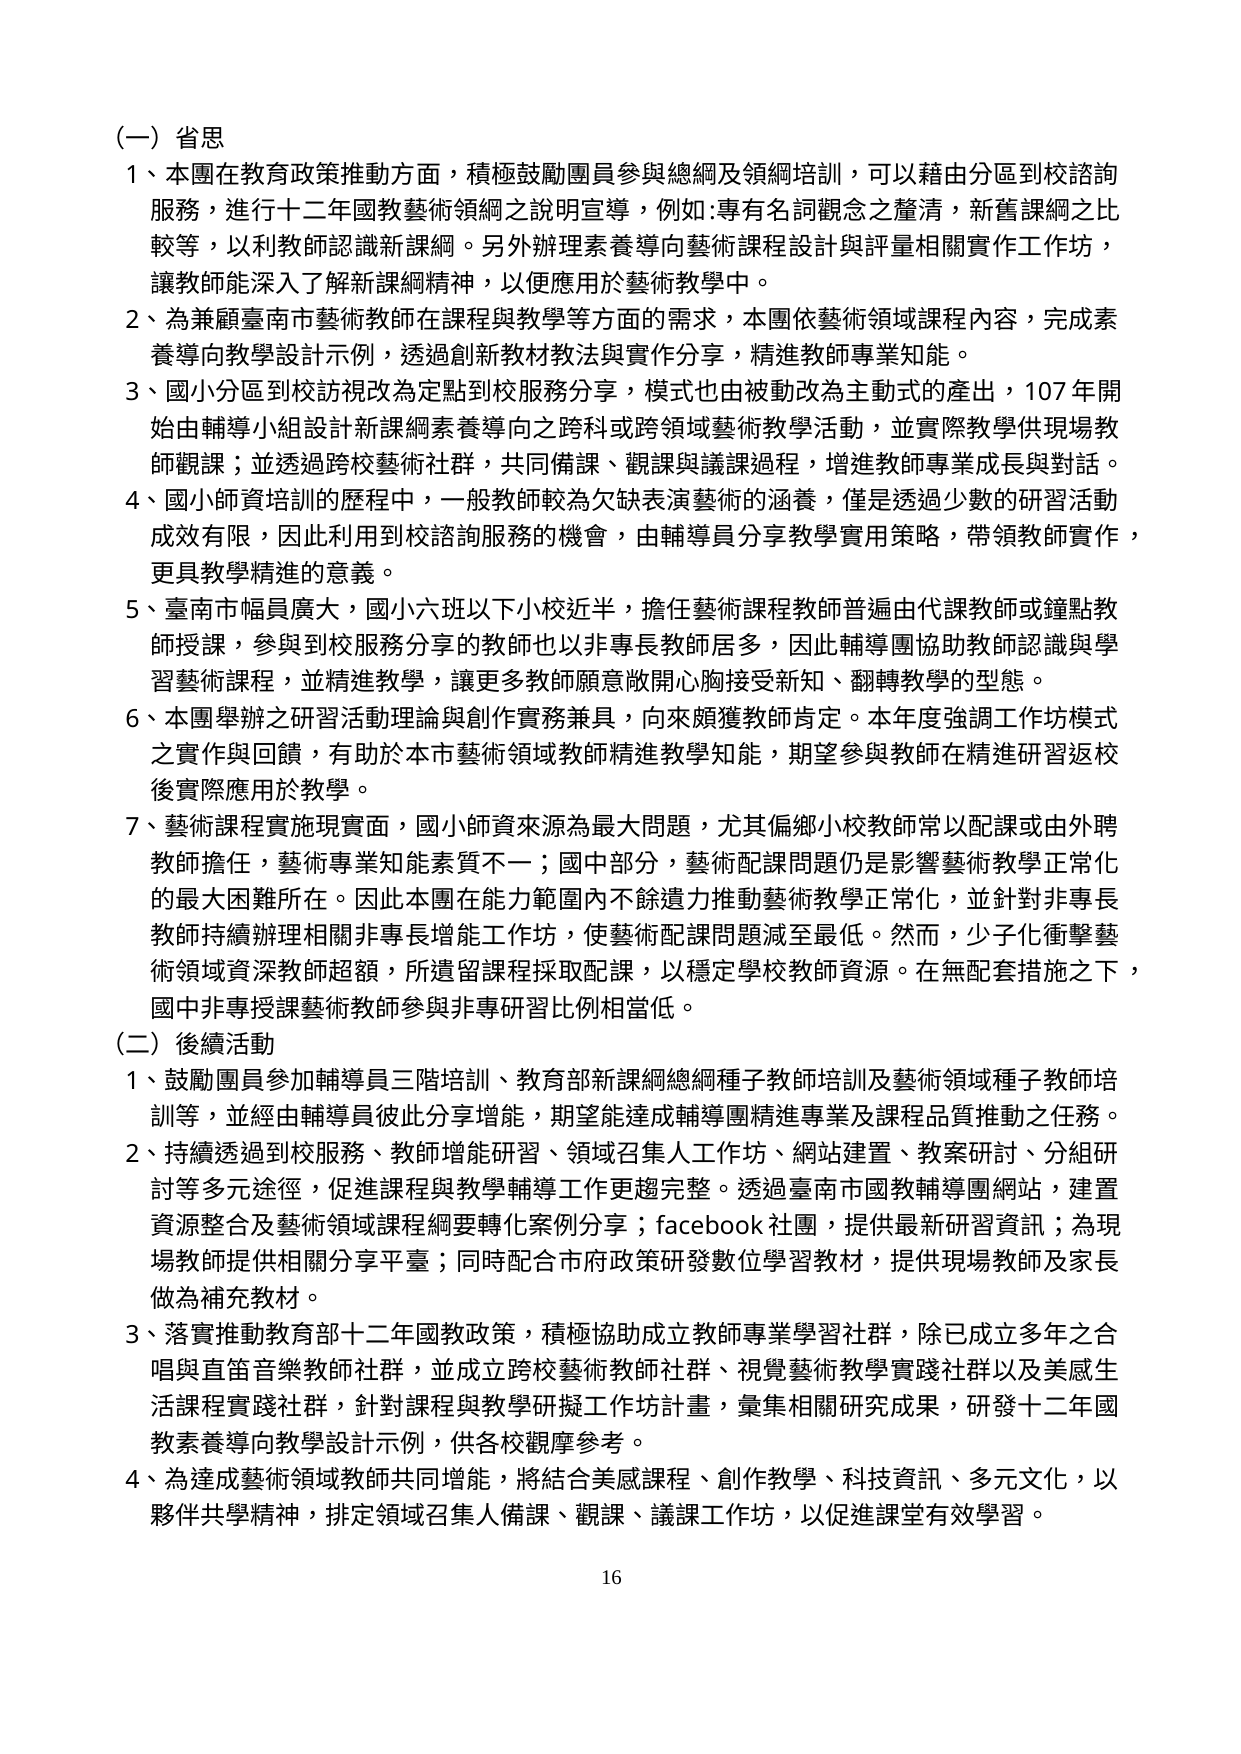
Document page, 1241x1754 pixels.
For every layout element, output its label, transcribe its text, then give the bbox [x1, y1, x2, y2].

text 5、臺南市幅員廣大，國小六班以下小校近半，擔任藝術課程教師普遍由代課教師或鐘點教師授課，參與到校服務分享的教師也以非專長教師居多，因此輔導團協助教師認識與學習藝術課程，並精進教學，讓更多教師願意敞開心胸接受新知、翻轉教學的型態。 [125, 589, 1122, 698]
text 4、為達成藝術領域教師共同增能，將結合美感課程、創作教學、科技資訊、多元文化，以夥伴共學精神，排定領域召集人備課、觀課、議課工作坊，以促進課堂有效學習。 [125, 1459, 1122, 1532]
text 3、落實推動教育部十二年國教政策，積極協助成立教師專業學習社群，除已成立多年之合唱與直笛音樂教師社群，並成立跨校藝術教師社群、視覺藝術教學實踐社群以及美感生活課程實踐社群，針對課程與教學研擬工作坊計畫，彙集相關研究成果，研發十二年國教素養導向教學設計示例，供各校觀摩參考。 [125, 1314, 1122, 1459]
text （一）省思 [100, 118, 1122, 154]
text 7、藝術課程實施現實面，國小師資來源為最大問題，尤其偏鄉小校教師常以配課或由外聘教師擔任，藝術專業知能素質不一；國中部分，藝術配課問題仍是影響藝術教學正常化的最大困難所在。因此本團在能力範圍內不餘遺力推動藝術教學正常化，並針對非專長教師持續辦理相關非專長增能工作坊，使藝術配課問題減至最低。然而，少子化衝擊藝術領域資深教師超額，所遺留課程採取配課，以穩定學校教師資源。在無配套措施之下，國中非專授課藝術教師參與非專研習比例相當低。 [125, 807, 1122, 1024]
text 6、本團舉辦之研習活動理論與創作實務兼具，向來頗獲教師肯定。本年度強調工作坊模式之實作與回饋，有助於本市藝術領域教師精進教學知能，期望參與教師在精進研習返校後實際應用於教學。 [125, 698, 1122, 807]
text 1、本團在教育政策推動方面，積極鼓勵團員參與總綱及領綱培訓，可以藉由分區到校諮詢服務，進行十二年國教藝術領綱之說明宣導，例如:專有名詞觀念之釐清，新舊課綱之比較等，以利教師認識新課綱。另外辦理素養導向藝術課程設計與評量相關實作工作坊，讓教師能深入了解新課綱精神，以便應用於藝術教學中。 [125, 154, 1122, 299]
text 1、鼓勵團員參加輔導員三階培訓、教育部新課綱總綱種子教師培訓及藝術領域種子教師培訓等，並經由輔導員彼此分享增能，期望能達成輔導團精進專業及課程品質推動之任務。 [125, 1061, 1122, 1133]
text 3、國小分區到校訪視改為定點到校服務分享，模式也由被動改為主動式的產出，107年開始由輔導小組設計新課綱素養導向之跨科或跨領域藝術教學活動，並實際教學供現場教師觀課；並透過跨校藝術社群，共同備課、觀課與議課過程，增進教師專業成長與對話。 [125, 372, 1122, 481]
text 2、為兼顧臺南市藝術教師在課程與教學等方面的需求，本團依藝術領域課程內容，完成素養導向教學設計示例，透過創新教材教法與實作分享，精進教師專業知能。 [125, 299, 1122, 372]
text 2、持續透過到校服務、教師增能研習、領域召集人工作坊、網站建置、教案研討、分組研討等多元途徑，促進課程與教學輔導工作更趨完整。透過臺南市國教輔導團網站，建置資源整合及藝術領域課程綱要轉化案例分享；facebook社團，提供最新研習資訊；為現場教師提供相關分享平臺；同時配合市府政策研發數位學習教材，提供現場教師及家長做為補充教材。 [125, 1133, 1122, 1314]
text （二）後續活動 [100, 1024, 1122, 1061]
text 4、國小師資培訓的歷程中，一般教師較為欠缺表演藝術的涵養，僅是透過少數的研習活動成效有限，因此利用到校諮詢服務的機會，由輔導員分享教學實用策略，帶領教師實作，更具教學精進的意義。 [125, 481, 1122, 589]
